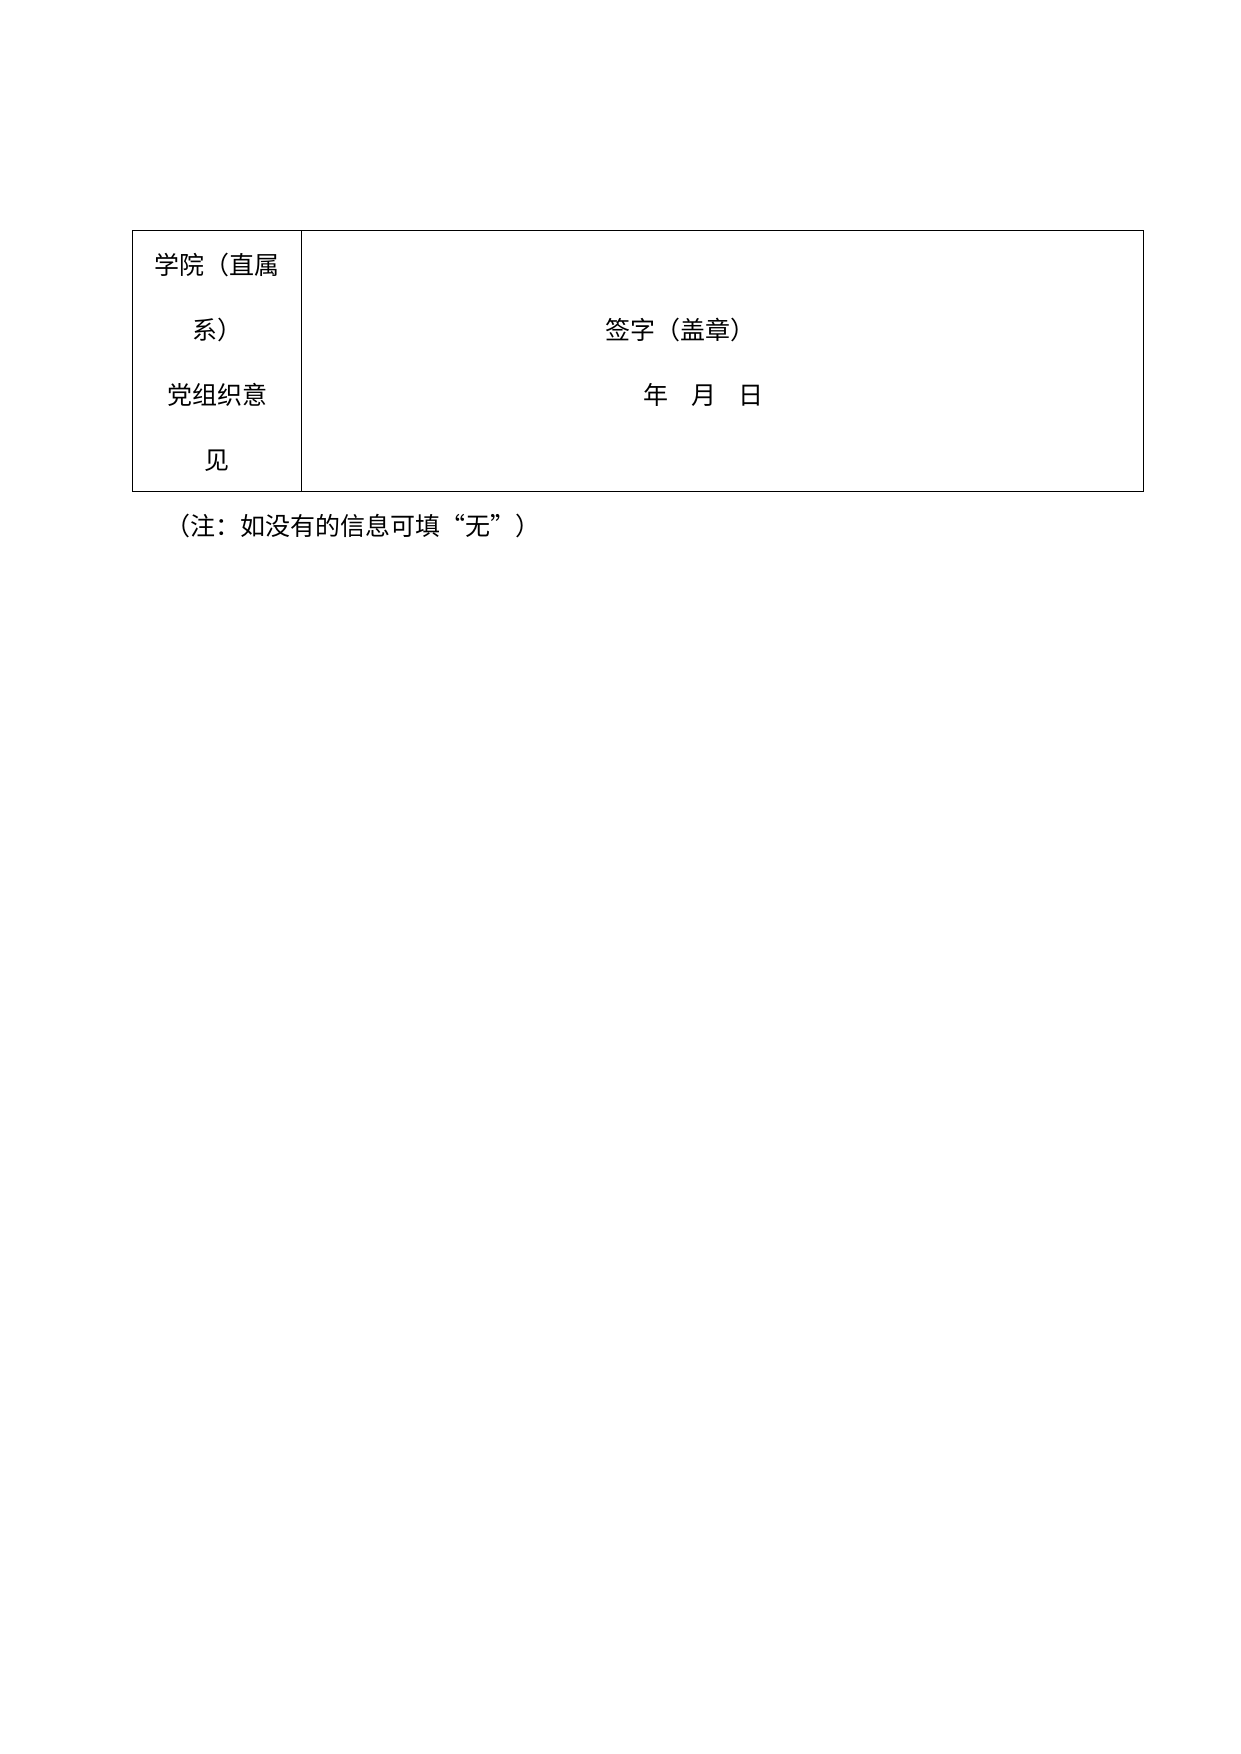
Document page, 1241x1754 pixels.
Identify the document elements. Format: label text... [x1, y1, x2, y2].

table_cell 签字（盖章） 年 月 日 [302, 231, 1143, 491]
table_cell 学院（直属系） 党组织意 见 [133, 231, 301, 491]
text （注：如没有的信息可填“无”） [165, 492, 1075, 557]
